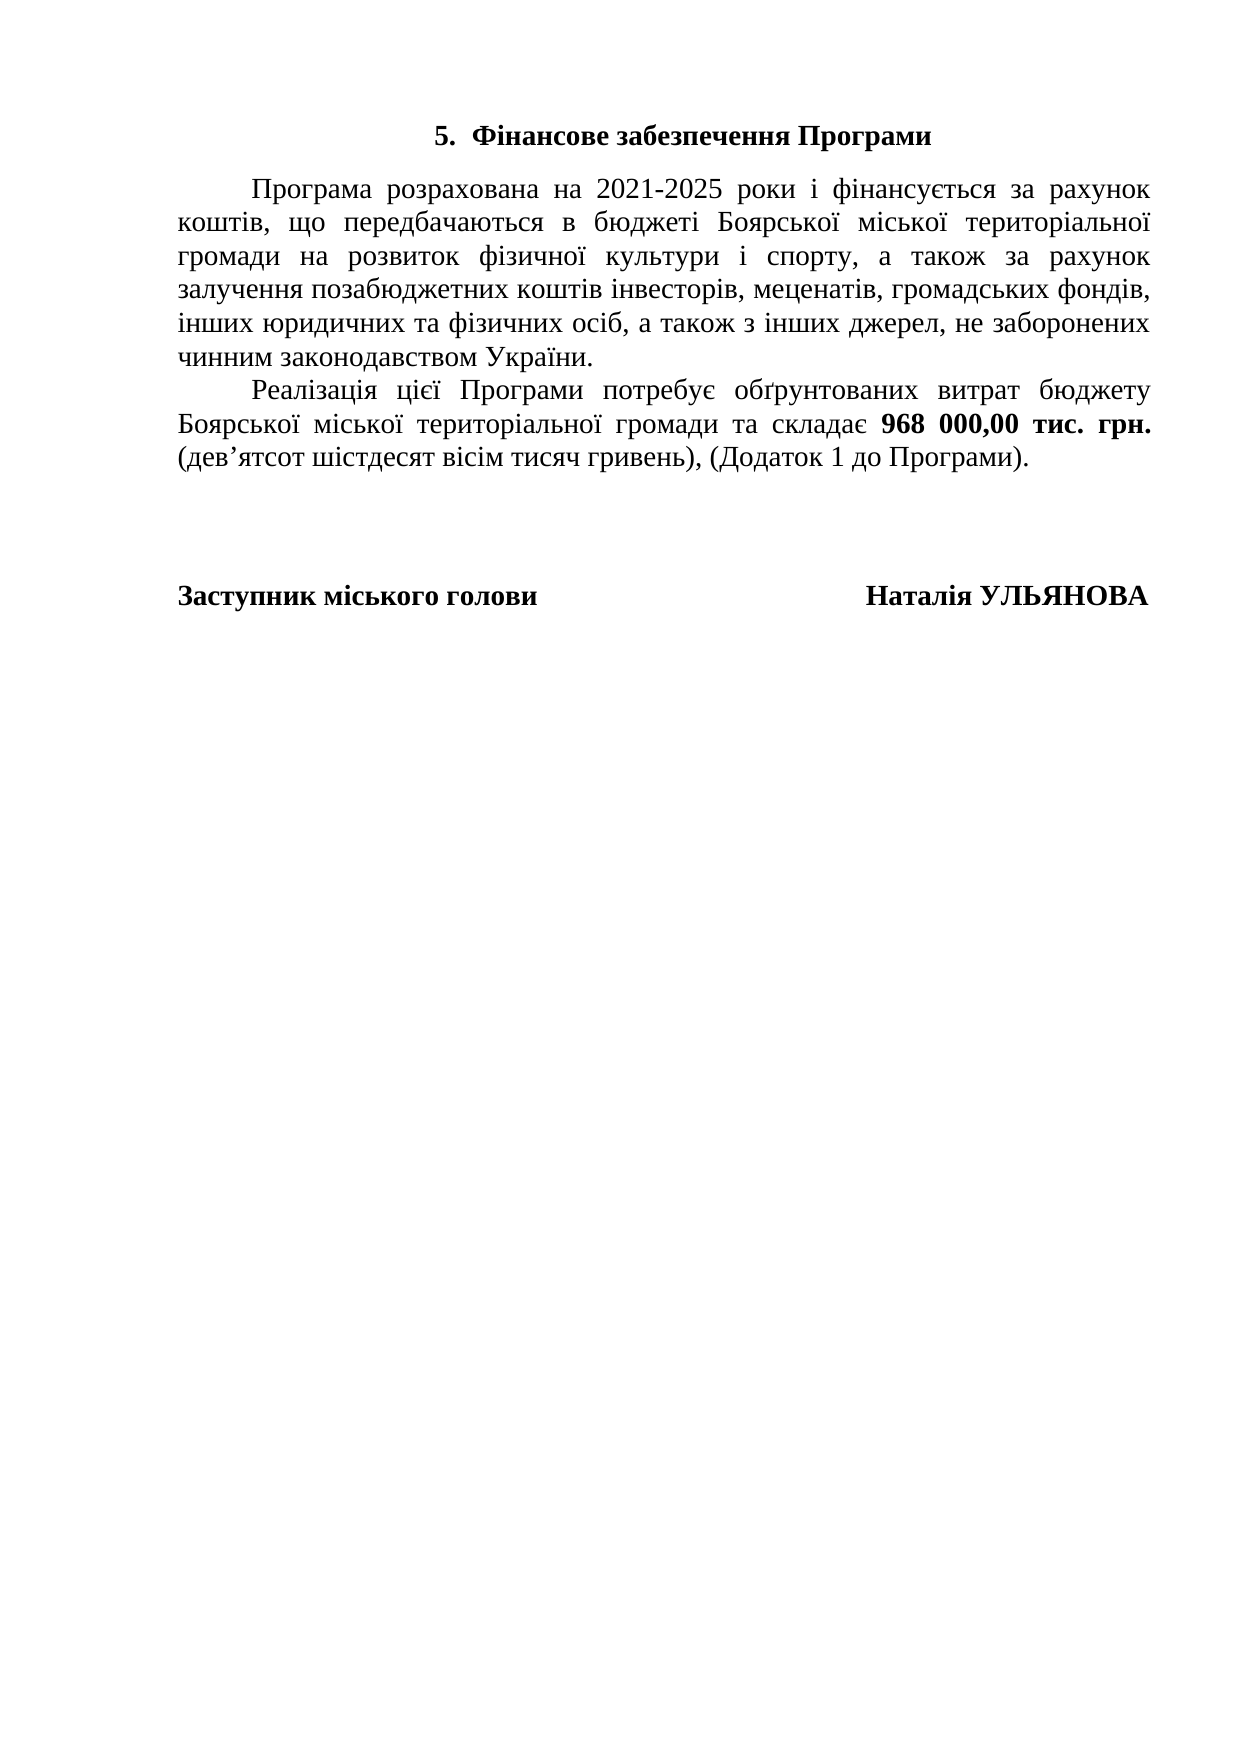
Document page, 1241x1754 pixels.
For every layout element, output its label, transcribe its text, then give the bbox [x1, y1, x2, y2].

text Реалізація цієї Програми потребує обґрунтованих витрат бюджету Боярської міської територіальної громади та складає 968 000,00 тис. грн. (дев’ятсот шістдесят вісім тисяч гривень), (Додаток 1 до Програми). [177, 372, 1152, 473]
text Програма розрахована на 2021-2025 роки і фінансується за рахунок коштів, що передбачаються в бюджеті Боярської міської територіальної громади на розвиток фізичної культури і спорту, а також за рахунок залучення позабюджетних коштів інвесторів, меценатів, громадських фондів, інших юридичних та фізичних осіб, а також з інших джерел, не заборонених чинним законодавством України. [177, 171, 1152, 372]
list Фінансове забезпечення Програми [215, 118, 1152, 152]
text Заступник міського голови Наталія УЛЬЯНОВА [177, 578, 1152, 612]
